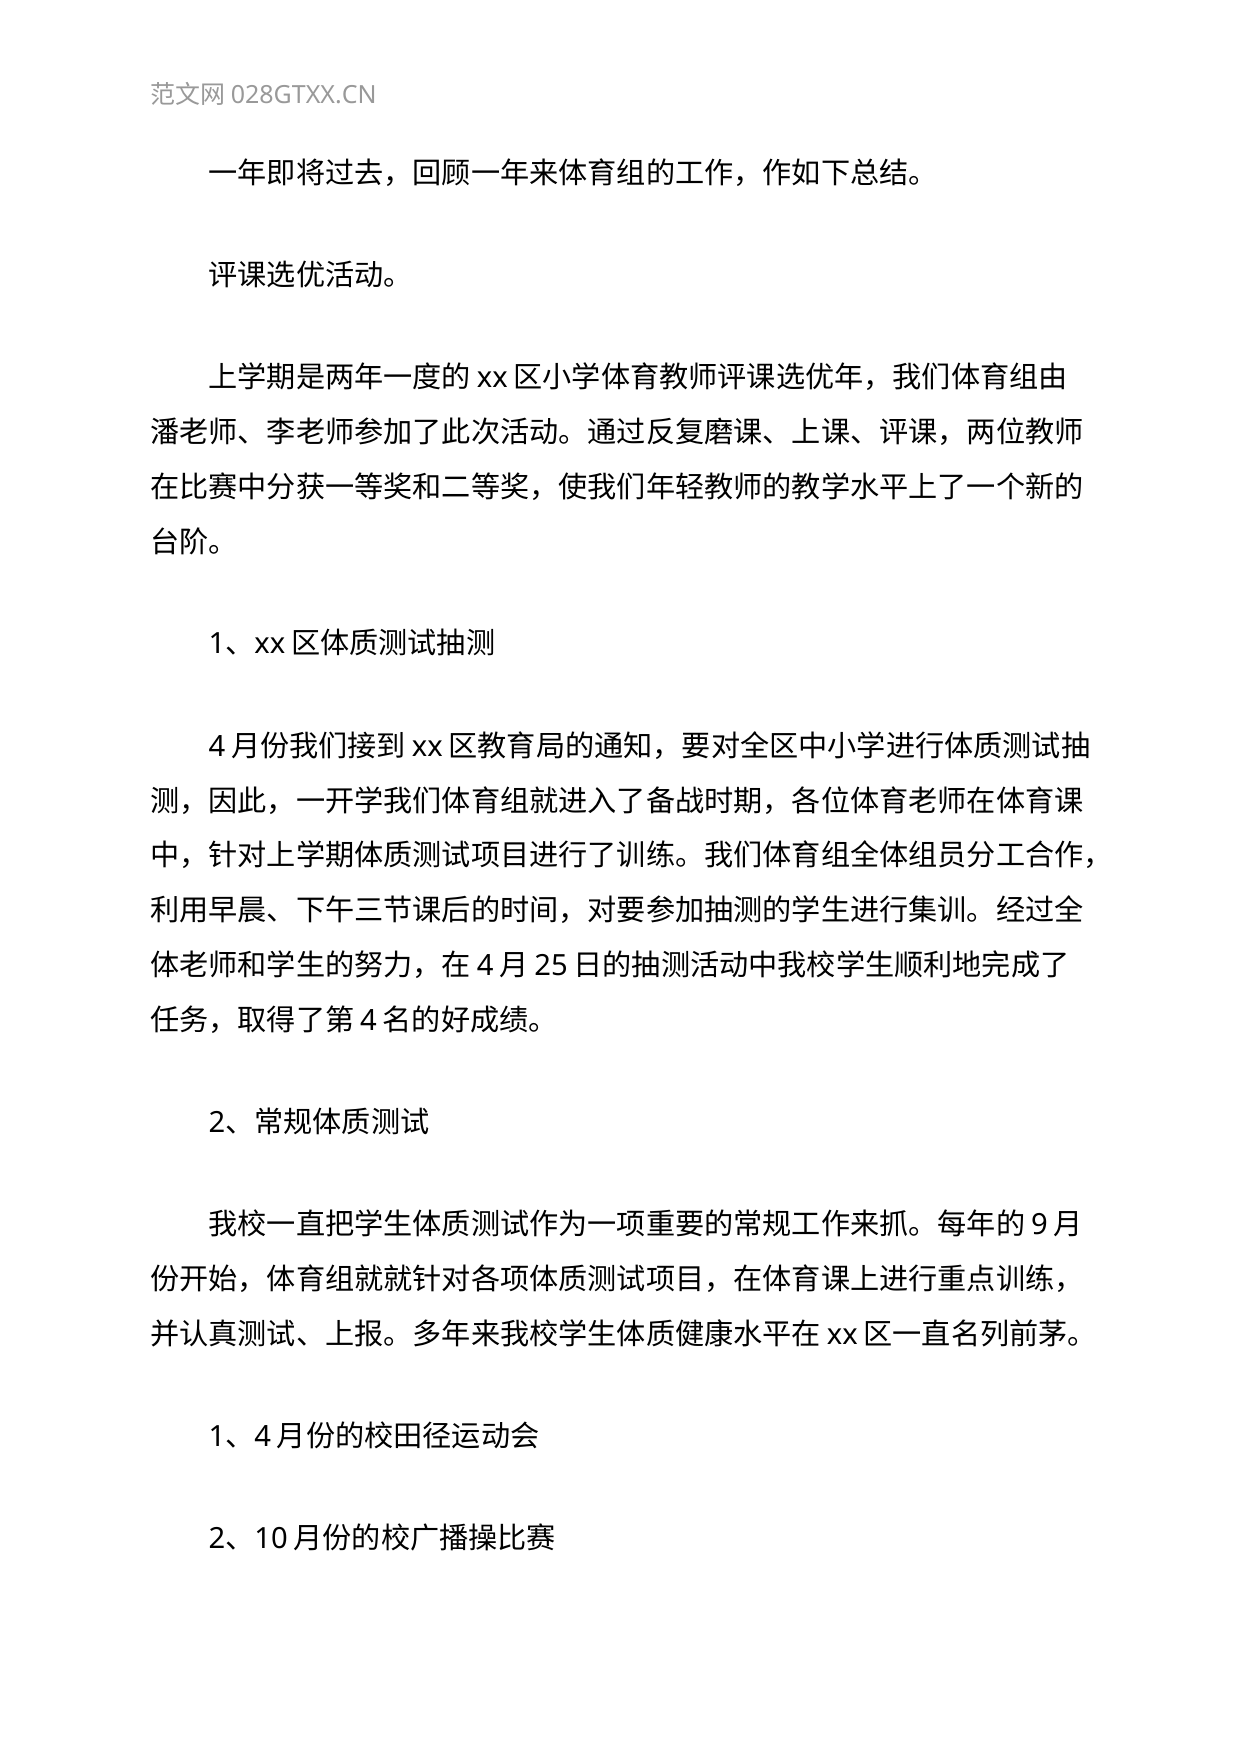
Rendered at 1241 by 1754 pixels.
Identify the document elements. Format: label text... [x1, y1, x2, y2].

text 1、4月份的校田径运动会 [150, 1413, 1090, 1455]
text 4月份我们接到xx区教育局的通知，要对全区中小学进行体质测试抽测，因此，一开学我们体育组就进入了备战时期，各位体育老师在体育课中，针对上学期体质测试项目进行了训练。我们体育组全体组员分工合作，利用早晨、下午三节课后的时间，对要参加抽测的学生进行集训。经过全体老师和学生的努力，在4月25日的抽测活动中我校学生顺利地完成了任务，取得了第4名的好成绩。 [150, 722, 1090, 1039]
text 我校一直把学生体质测试作为一项重要的常规工作来抓。每年的9月份开始，体育组就就针对各项体质测试项目，在体育课上进行重点训练，并认真测试、上报。多年来我校学生体质健康水平在xx区一直名列前茅。 [150, 1201, 1090, 1353]
text 评课选优活动。 [150, 252, 1090, 294]
text 一年即将过去，回顾一年来体育组的工作，作如下总结。 [150, 150, 1090, 192]
text 2、10月份的校广播操比赛 [150, 1514, 1090, 1557]
text 1、xx区体质测试抽测 [150, 620, 1090, 662]
text 2、常规体质测试 [150, 1099, 1090, 1141]
text 上学期是两年一度的xx区小学体育教师评课选优年，我们体育组由潘老师、李老师参加了此次活动。通过反复磨课、上课、评课，两位教师在比赛中分获一等奖和二等奖，使我们年轻教师的教学水平上了一个新的台阶。 [150, 353, 1090, 561]
